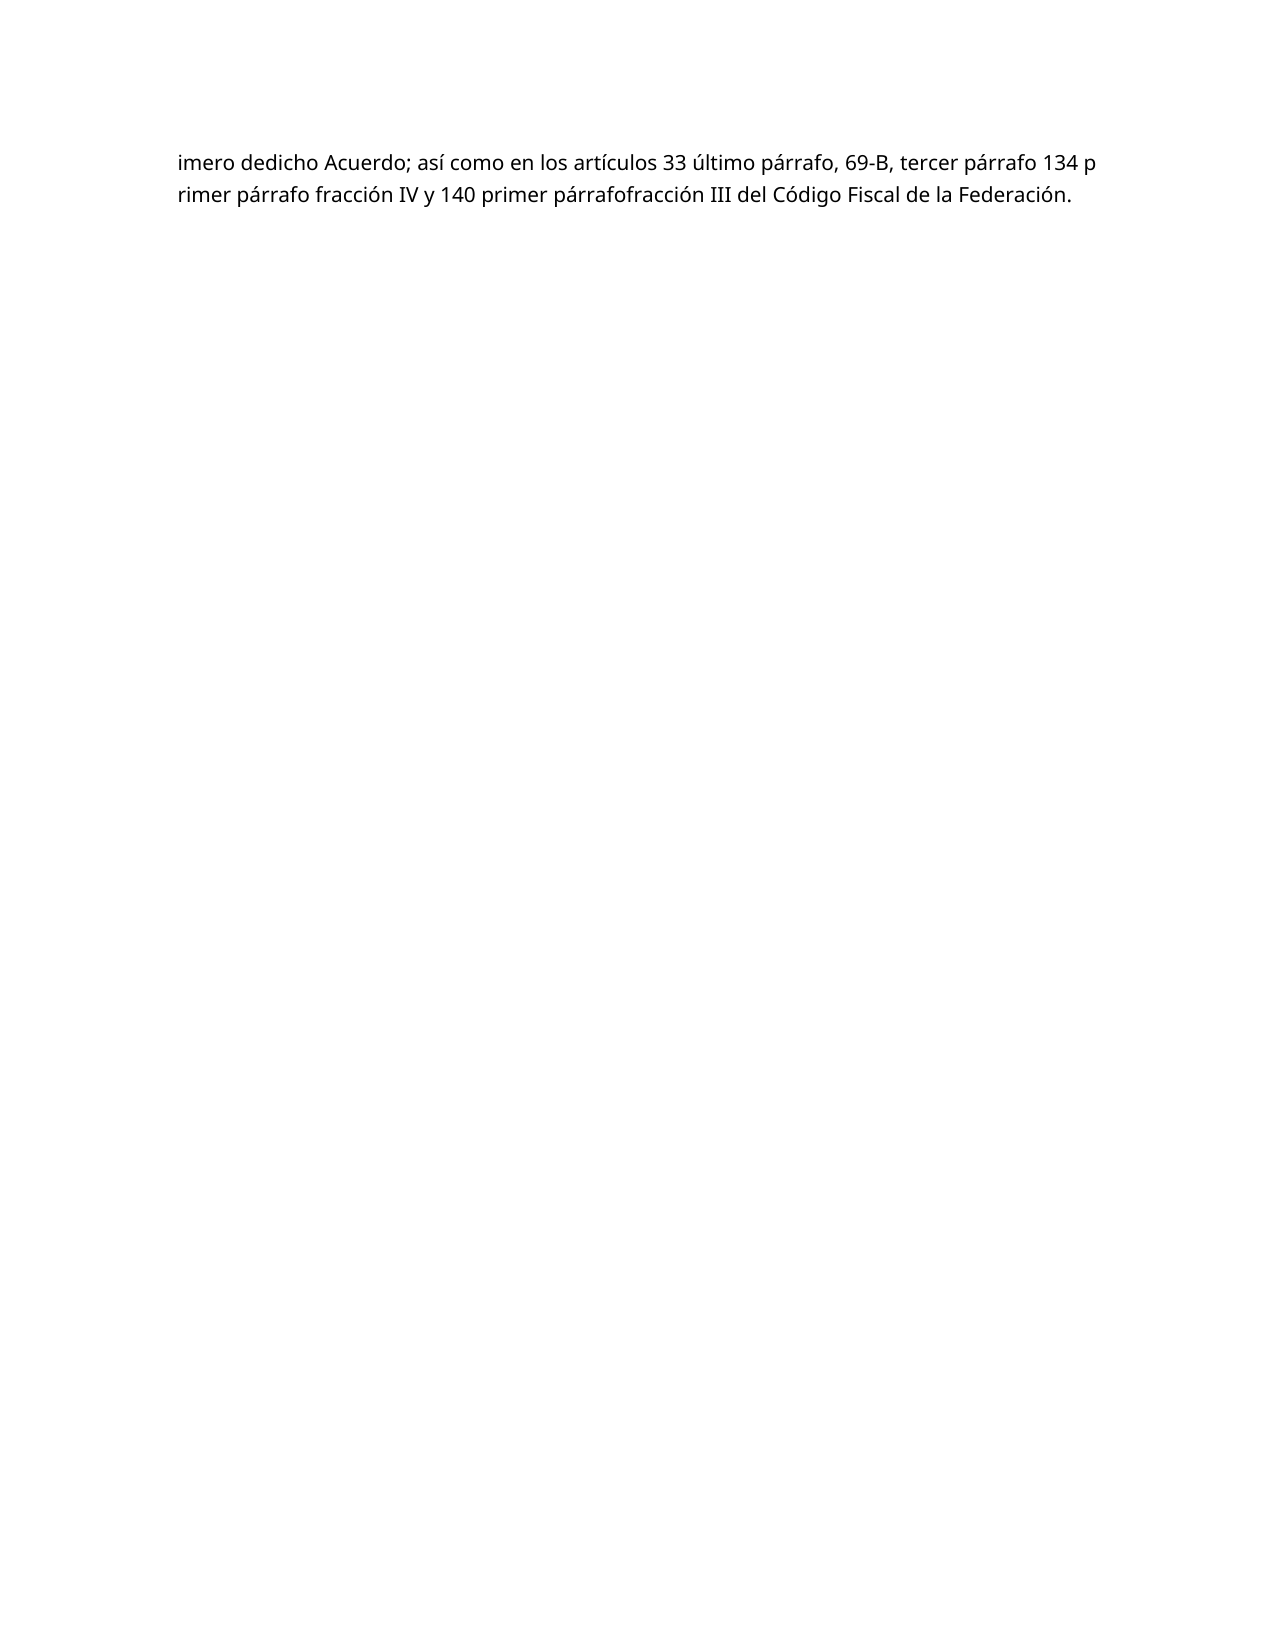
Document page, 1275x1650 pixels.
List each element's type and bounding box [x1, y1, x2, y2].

text [177, 148, 1098, 209]
